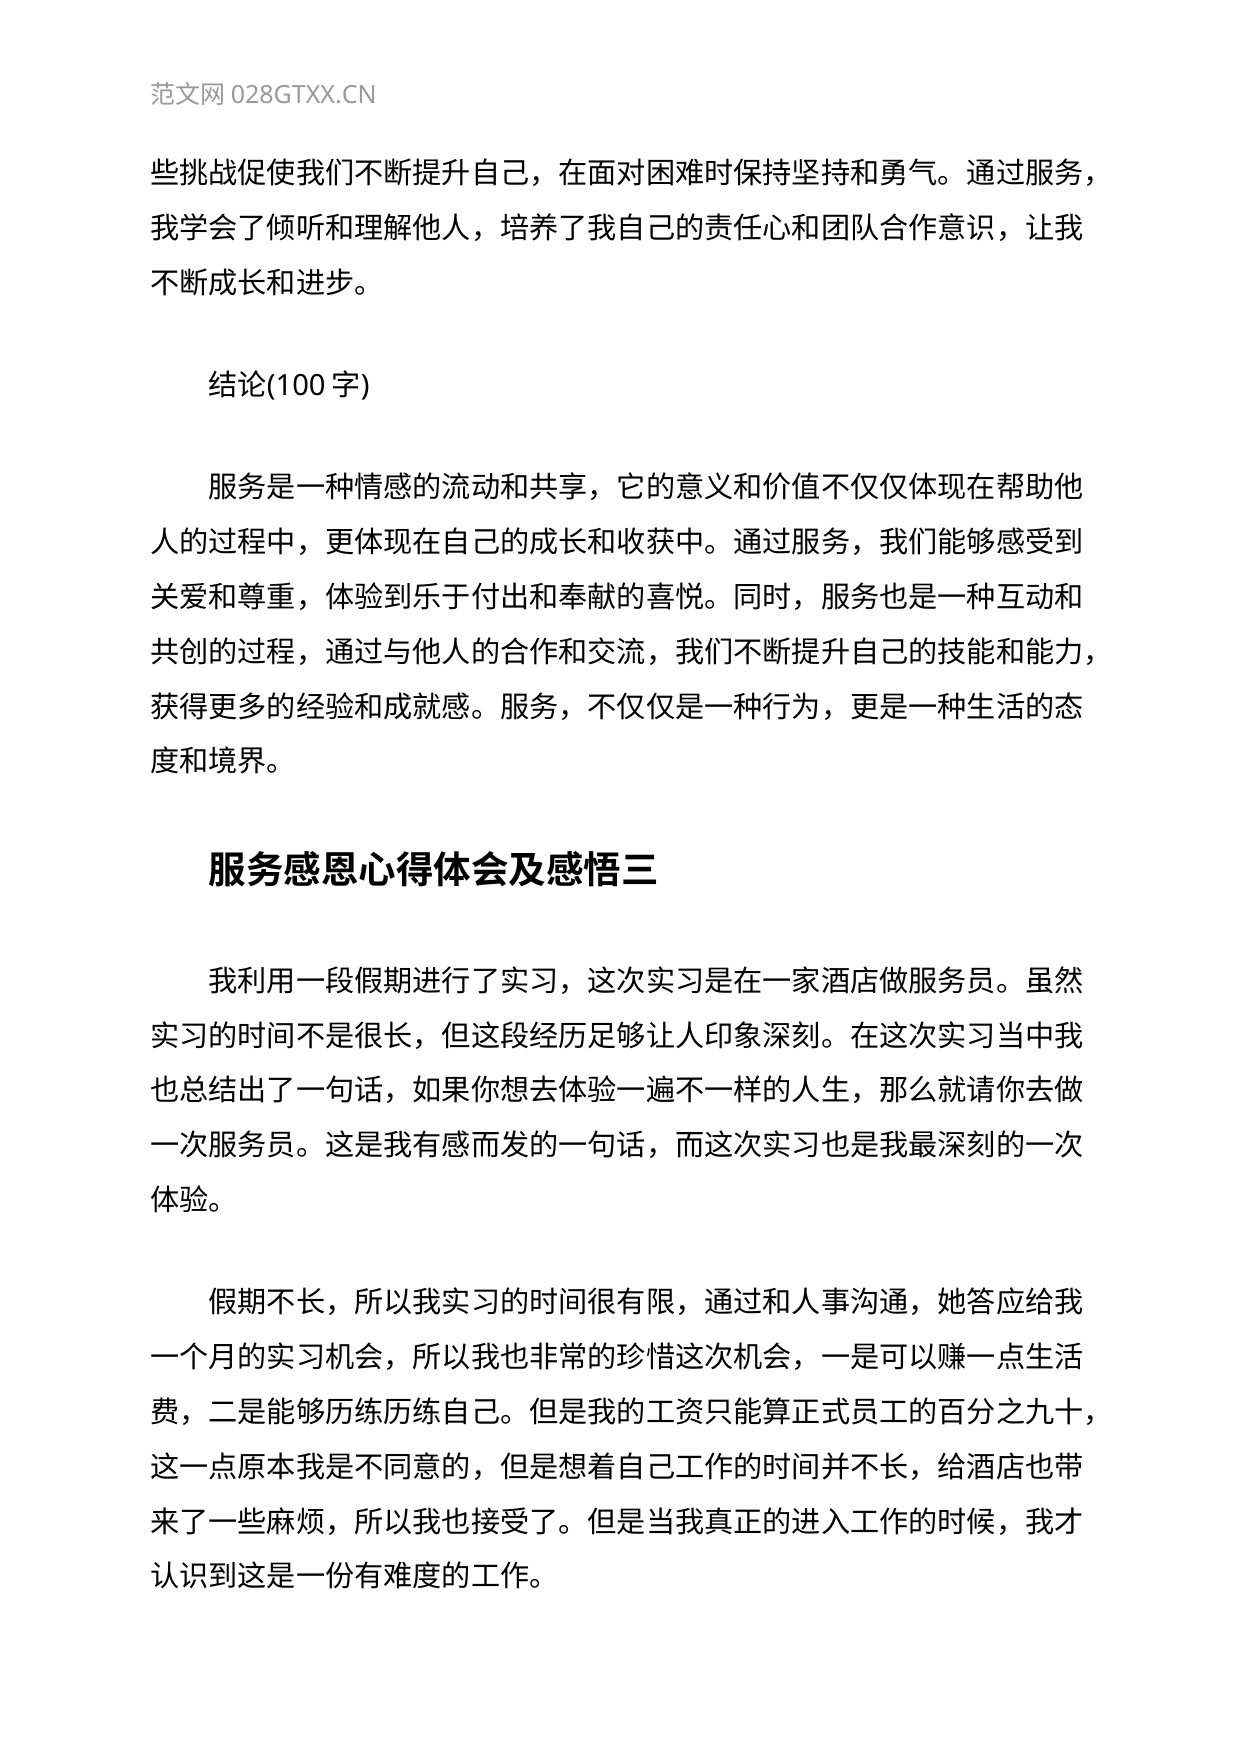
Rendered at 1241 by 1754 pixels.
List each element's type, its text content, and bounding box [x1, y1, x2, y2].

text 结论(100字) [150, 362, 1090, 404]
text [150, 150, 1090, 302]
text 服务感恩心得体会及感悟三 [150, 840, 1090, 894]
text 服务是一种情感的流动和共享，它的意义和价值不仅仅体现在帮助他人的过程中，更体现在自己的成长和收获中。通过服务，我们能够感受到关爱和尊重，体验到乐于付出和奉献的喜悦。同时，服务也是一种互动和共创的过程，通过与他人的合作和交流，我们不断提升自己的技能和能力，获得更多的经验和成就感。服务，不仅仅是一种行为，更是一种生活的态度和境界。 [150, 463, 1090, 780]
text 假期不长，所以我实习的时间很有限，通过和人事沟通，她答应给我一个月的实习机会，所以我也非常的珍惜这次机会，一是可以赚一点生活费，二是能够历练历练自己。但是我的工资只能算正式员工的百分之九十，这一点原本我是不同意的，但是想着自己工作的时间并不长，给酒店也带来了一些麻烦，所以我也接受了。但是当我真正的进入工作的时候，我才认识到这是一份有难度的工作。 [150, 1278, 1090, 1595]
text 我利用一段假期进行了实习，这次实习是在一家酒店做服务员。虽然实习的时间不是很长，但这段经历足够让人印象深刻。在这次实习当中我也总结出了一句话，如果你想去体验一遍不一样的人生，那么就请你去做一次服务员。这是我有感而发的一句话，而这次实习也是我最深刻的一次体验。 [150, 957, 1090, 1219]
